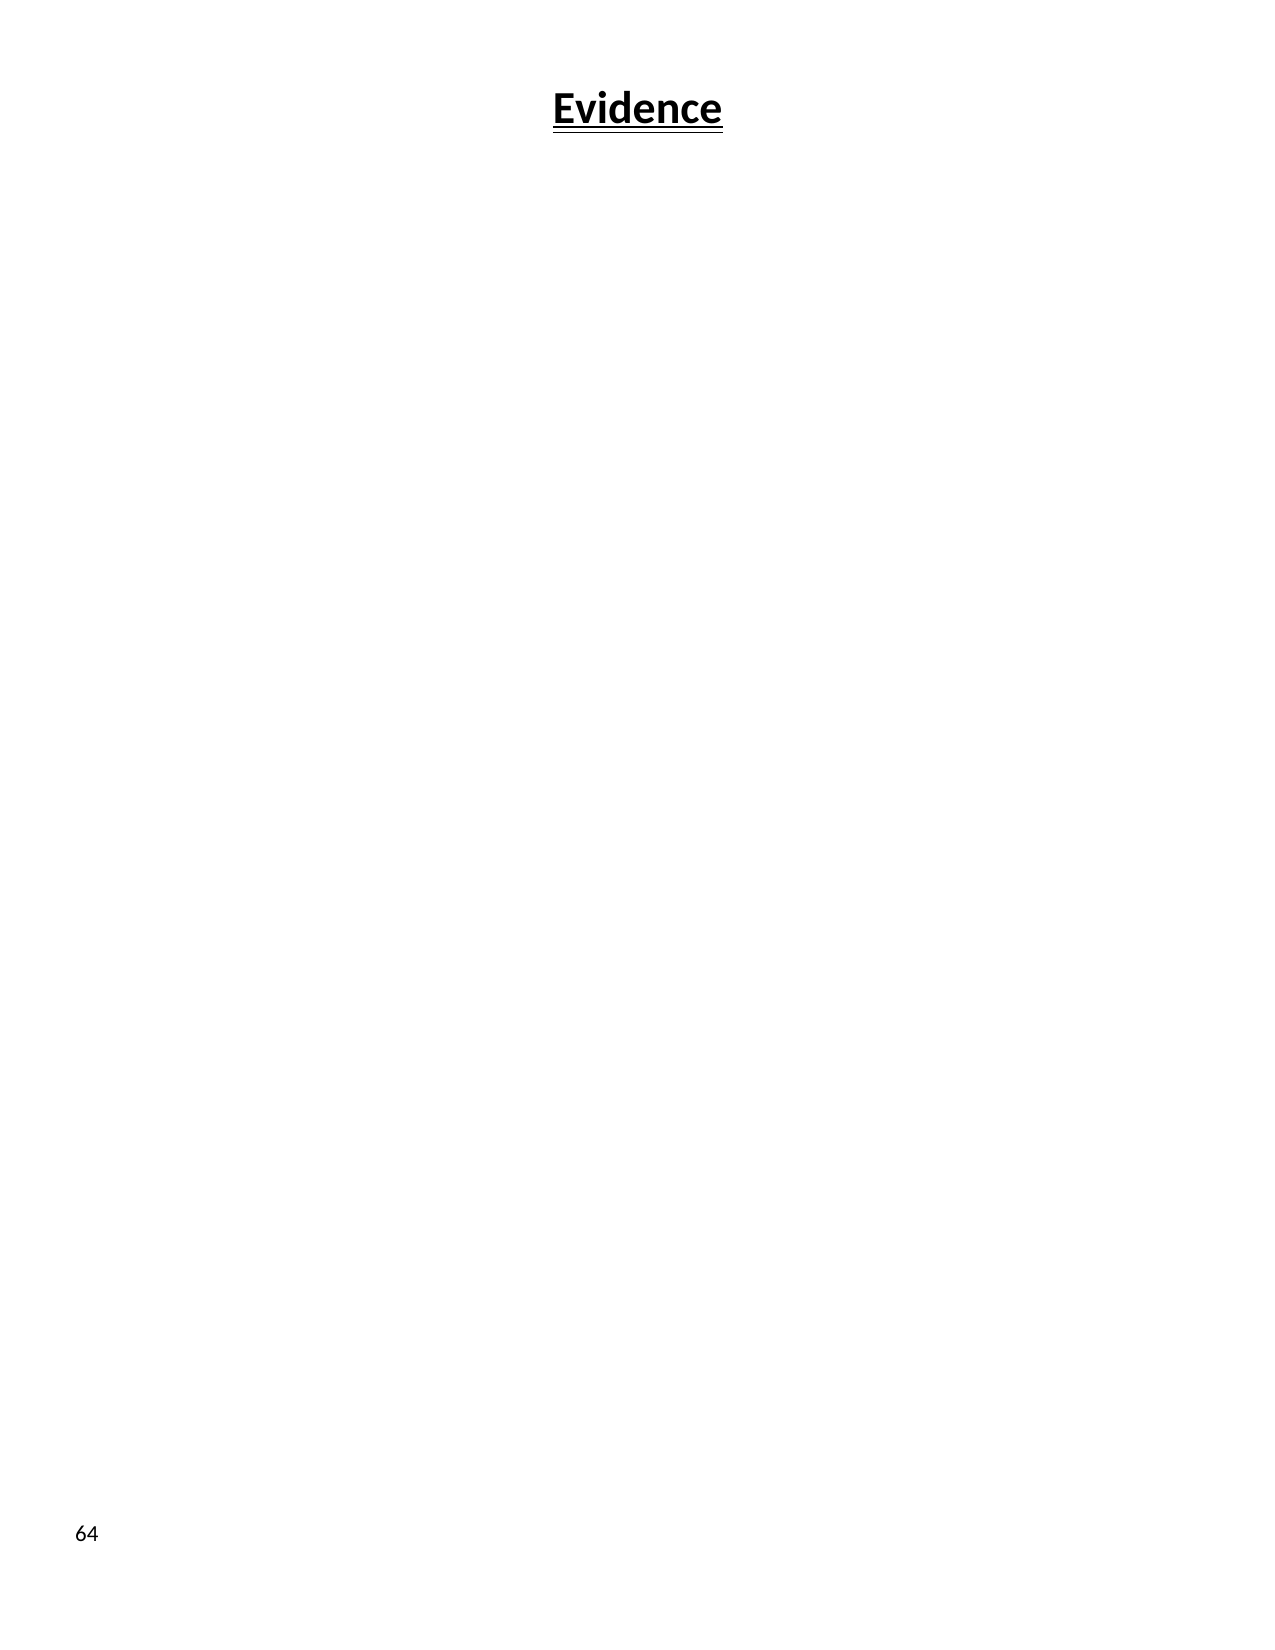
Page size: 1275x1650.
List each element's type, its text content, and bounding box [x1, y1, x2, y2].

subtitle Evidence [75, 79, 1200, 135]
